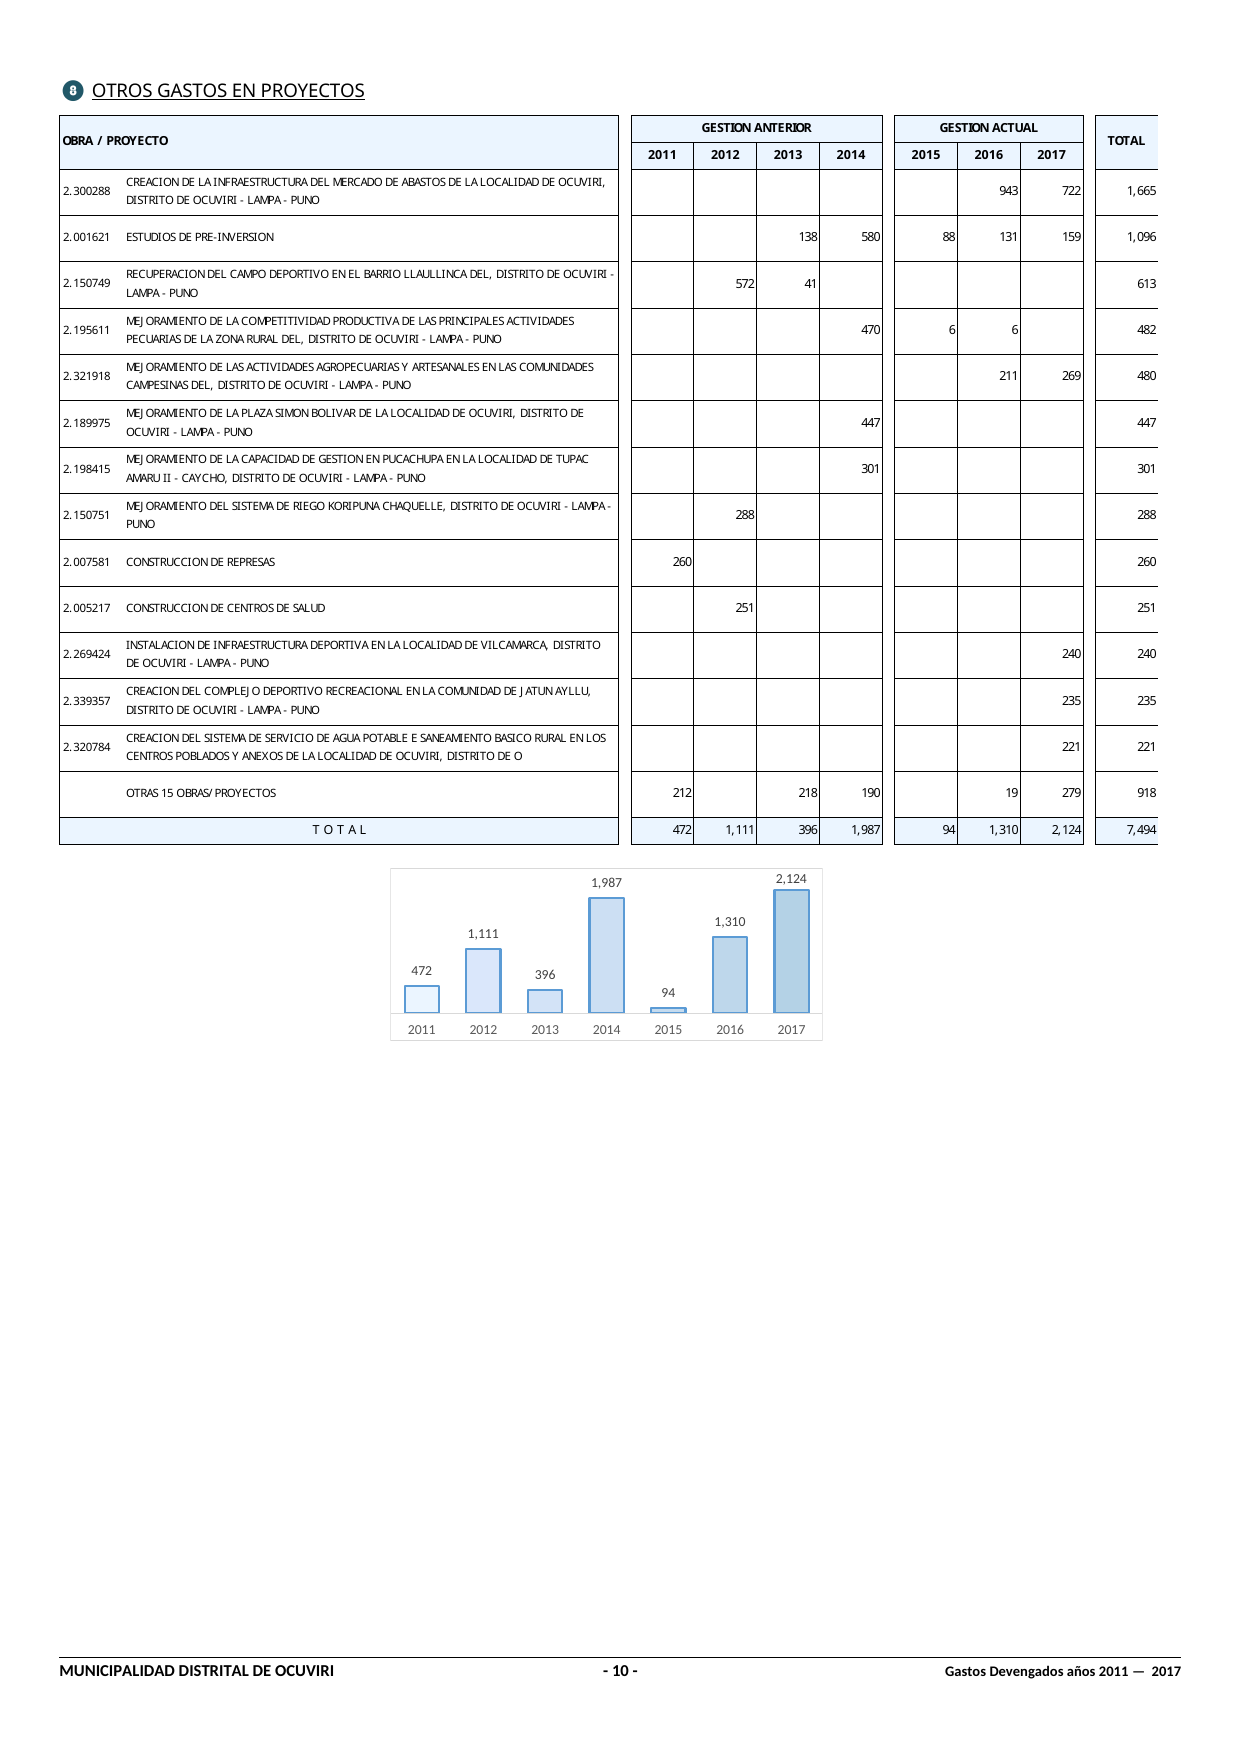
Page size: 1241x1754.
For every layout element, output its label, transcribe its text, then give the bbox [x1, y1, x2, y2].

table_header ❽ OTROS GASTOS EN PROYECTOS [39, 71, 1174, 1047]
